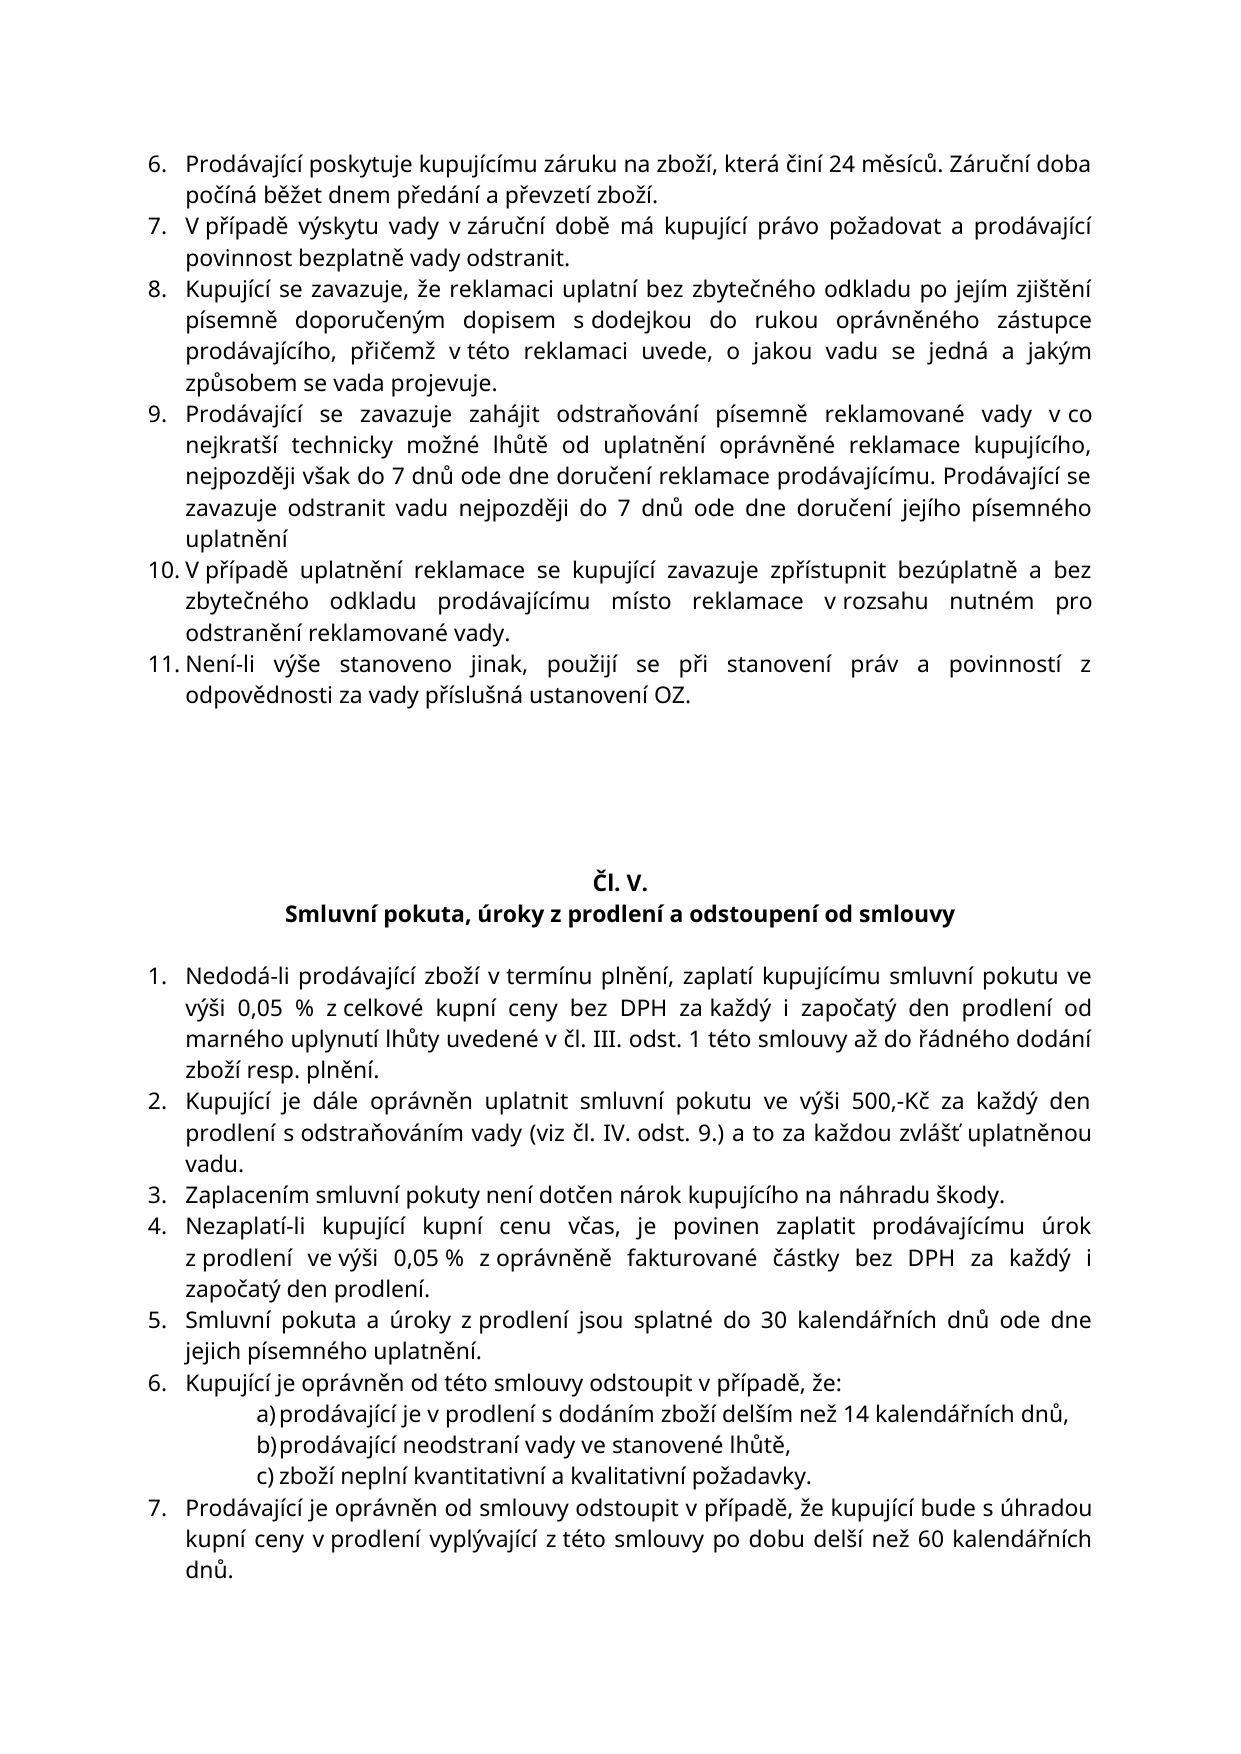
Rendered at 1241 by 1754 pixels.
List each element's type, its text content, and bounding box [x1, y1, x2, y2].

list prodávající je v prodlení s dodáním zboží delším než 14 kalendářních dnů, [256, 1398, 1092, 1429]
list Kupující se zavazuje, že reklamaci uplatní bez zbytečného odkladu po jejím zjištění písemně doporučeným dopisem s dodejkou do rukou oprávněného zástupce prodávajícího, přičemž v této reklamaci uvede, o jakou vadu se jedná a jakým způsobem se vada projevuje. [148, 273, 1092, 398]
text Čl. V. [148, 866, 1092, 898]
list Smluvní pokuta a úroky z prodlení jsou splatné do 30 kalendářních dnů ode dne jejich písemného uplatnění. [148, 1304, 1092, 1366]
list Prodávající poskytuje kupujícímu záruku na zboží, která činí 24 měsíců. Záruční doba počíná běžet dnem předání a převzetí zboží. [148, 148, 1092, 210]
list Nedodá-li prodávající zboží v termínu plnění, zaplatí kupujícímu smluvní pokutu ve výši 0,05 % z celkové kupní ceny bez DPH za každý i započatý den prodlení od marného uplynutí lhůty uvedené v čl. III. odst. 1 této smlouvy až do řádného dodání zboží resp. plnění. [148, 960, 1092, 1085]
list prodávající neodstraní vady ve stanovené lhůtě, [256, 1429, 1092, 1460]
list zboží neplní kvantitativní a kvalitativní požadavky. [256, 1460, 1092, 1491]
list Nezaplatí-li kupující kupní cenu včas, je povinen zaplatit prodávajícímu úrok z prodlení ve výši 0,05 % z oprávněně fakturované částky bez DPH za každý i započatý den prodlení. [148, 1210, 1092, 1304]
list Není-li výše stanoveno jinak, použijí se při stanovení práv a povinností z odpovědnosti za vady příslušná ustanovení OZ. [148, 648, 1092, 710]
list V případě výskytu vady v záruční době má kupující právo požadovat a prodávající povinnost bezplatně vady odstranit. [148, 210, 1092, 273]
list Prodávající je oprávněn od smlouvy odstoupit v případě, že kupující bude s úhradou kupní ceny v prodlení vyplývající z této smlouvy po dobu delší než 60 kalendářních dnů. [148, 1491, 1092, 1585]
list V případě uplatnění reklamace se kupující zavazuje zpřístupnit bezúplatně a bez zbytečného odkladu prodávajícímu místo reklamace v rozsahu nutném pro odstranění reklamované vady. [148, 554, 1092, 648]
list Kupující je dále oprávněn uplatnit smluvní pokutu ve výši 500,-Kč za každý den prodlení s odstraňováním vady (viz čl. IV. odst. 9.) a to za každou zvlášť uplatněnou vadu. [148, 1085, 1092, 1179]
list Zaplacením smluvní pokuty není dotčen nárok kupujícího na náhradu škody. [148, 1179, 1092, 1210]
list Kupující je oprávněn od této smlouvy odstoupit v případě, že: [148, 1366, 1092, 1398]
list Prodávající se zavazuje zahájit odstraňování písemně reklamované vady v co nejkratší technicky možné lhůtě od uplatnění oprávněné reklamace kupujícího, nejpozději však do 7 dnů ode dne doručení reklamace prodávajícímu. Prodávající se zavazuje odstranit vadu nejpozději do 7 dnů ode dne doručení jejího písemného uplatnění [148, 398, 1092, 554]
text Smluvní pokuta, úroky z prodlení a odstoupení od smlouvy [148, 898, 1092, 929]
